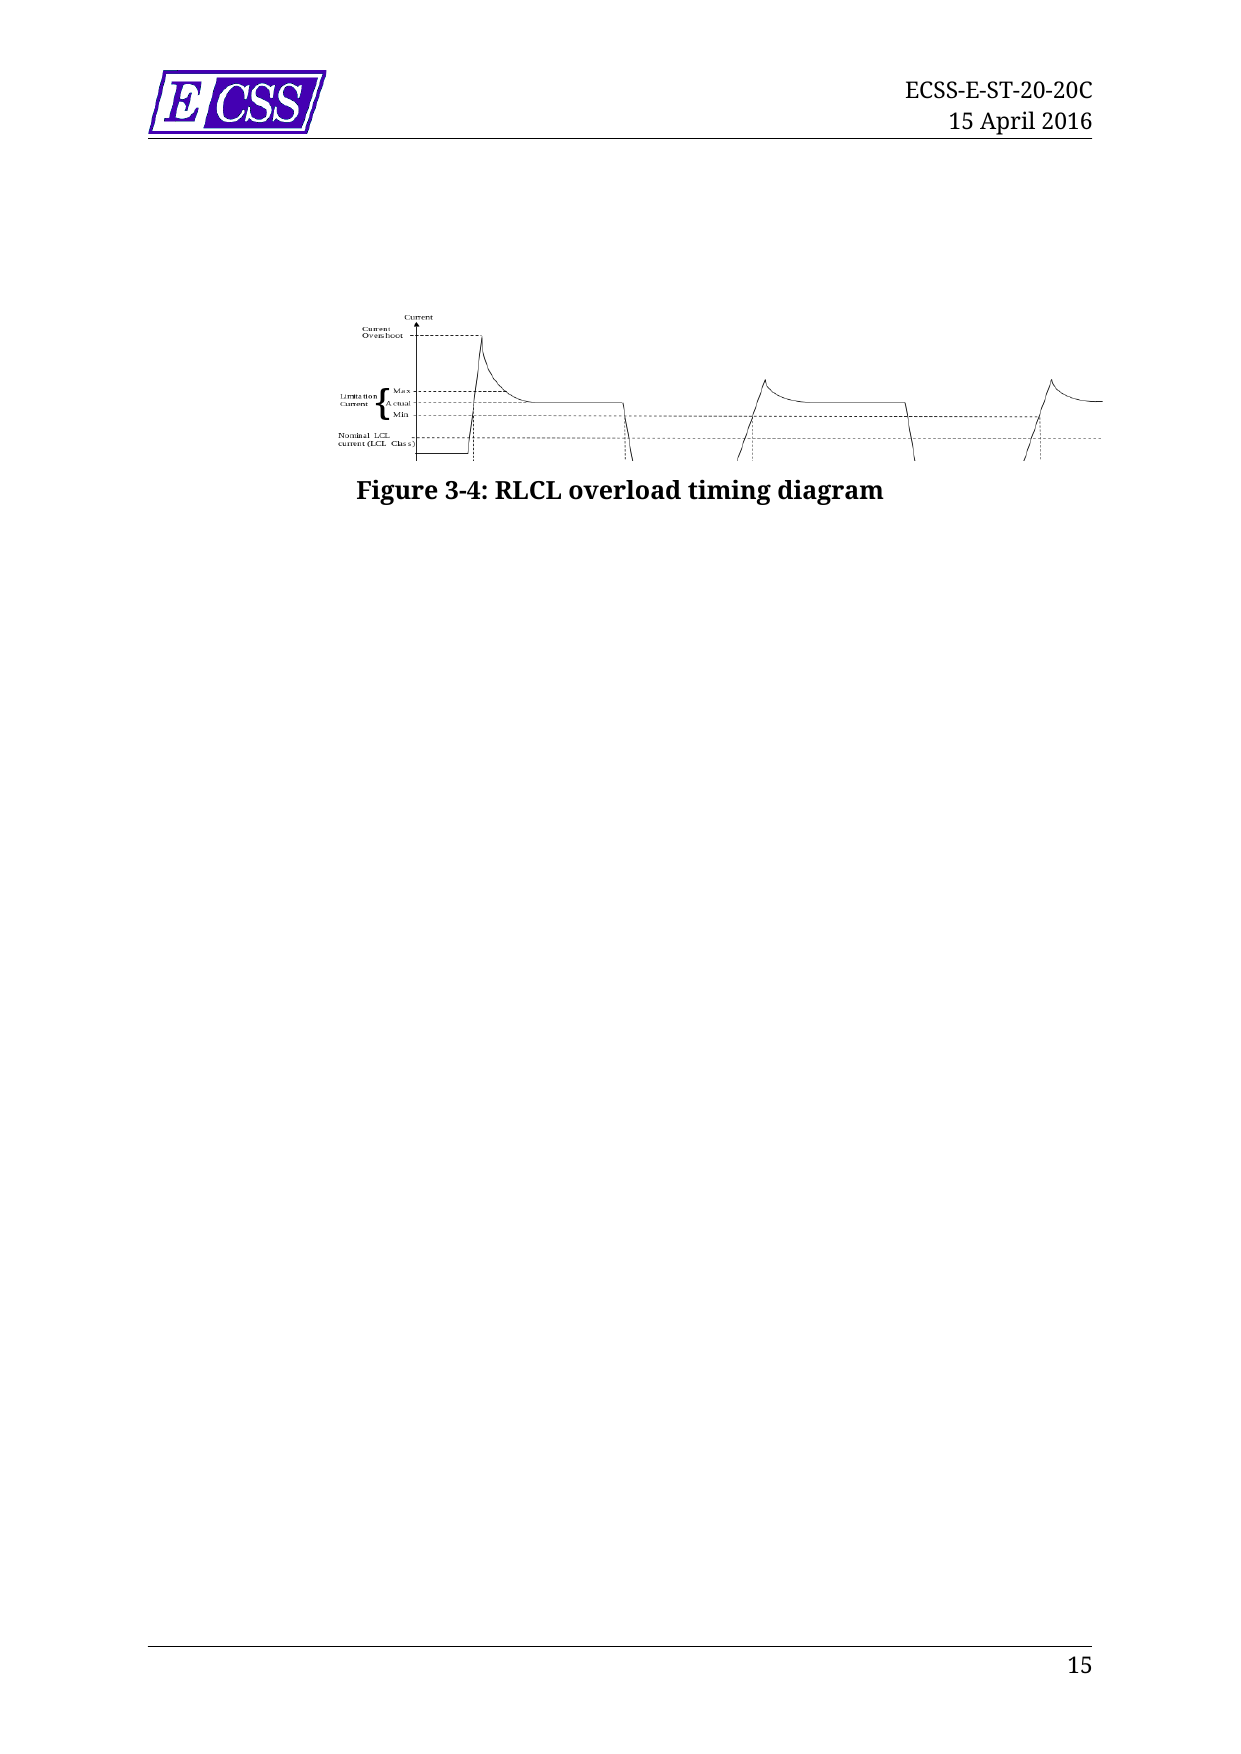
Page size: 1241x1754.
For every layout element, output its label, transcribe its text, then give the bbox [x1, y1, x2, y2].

picture [148, 70, 327, 134]
